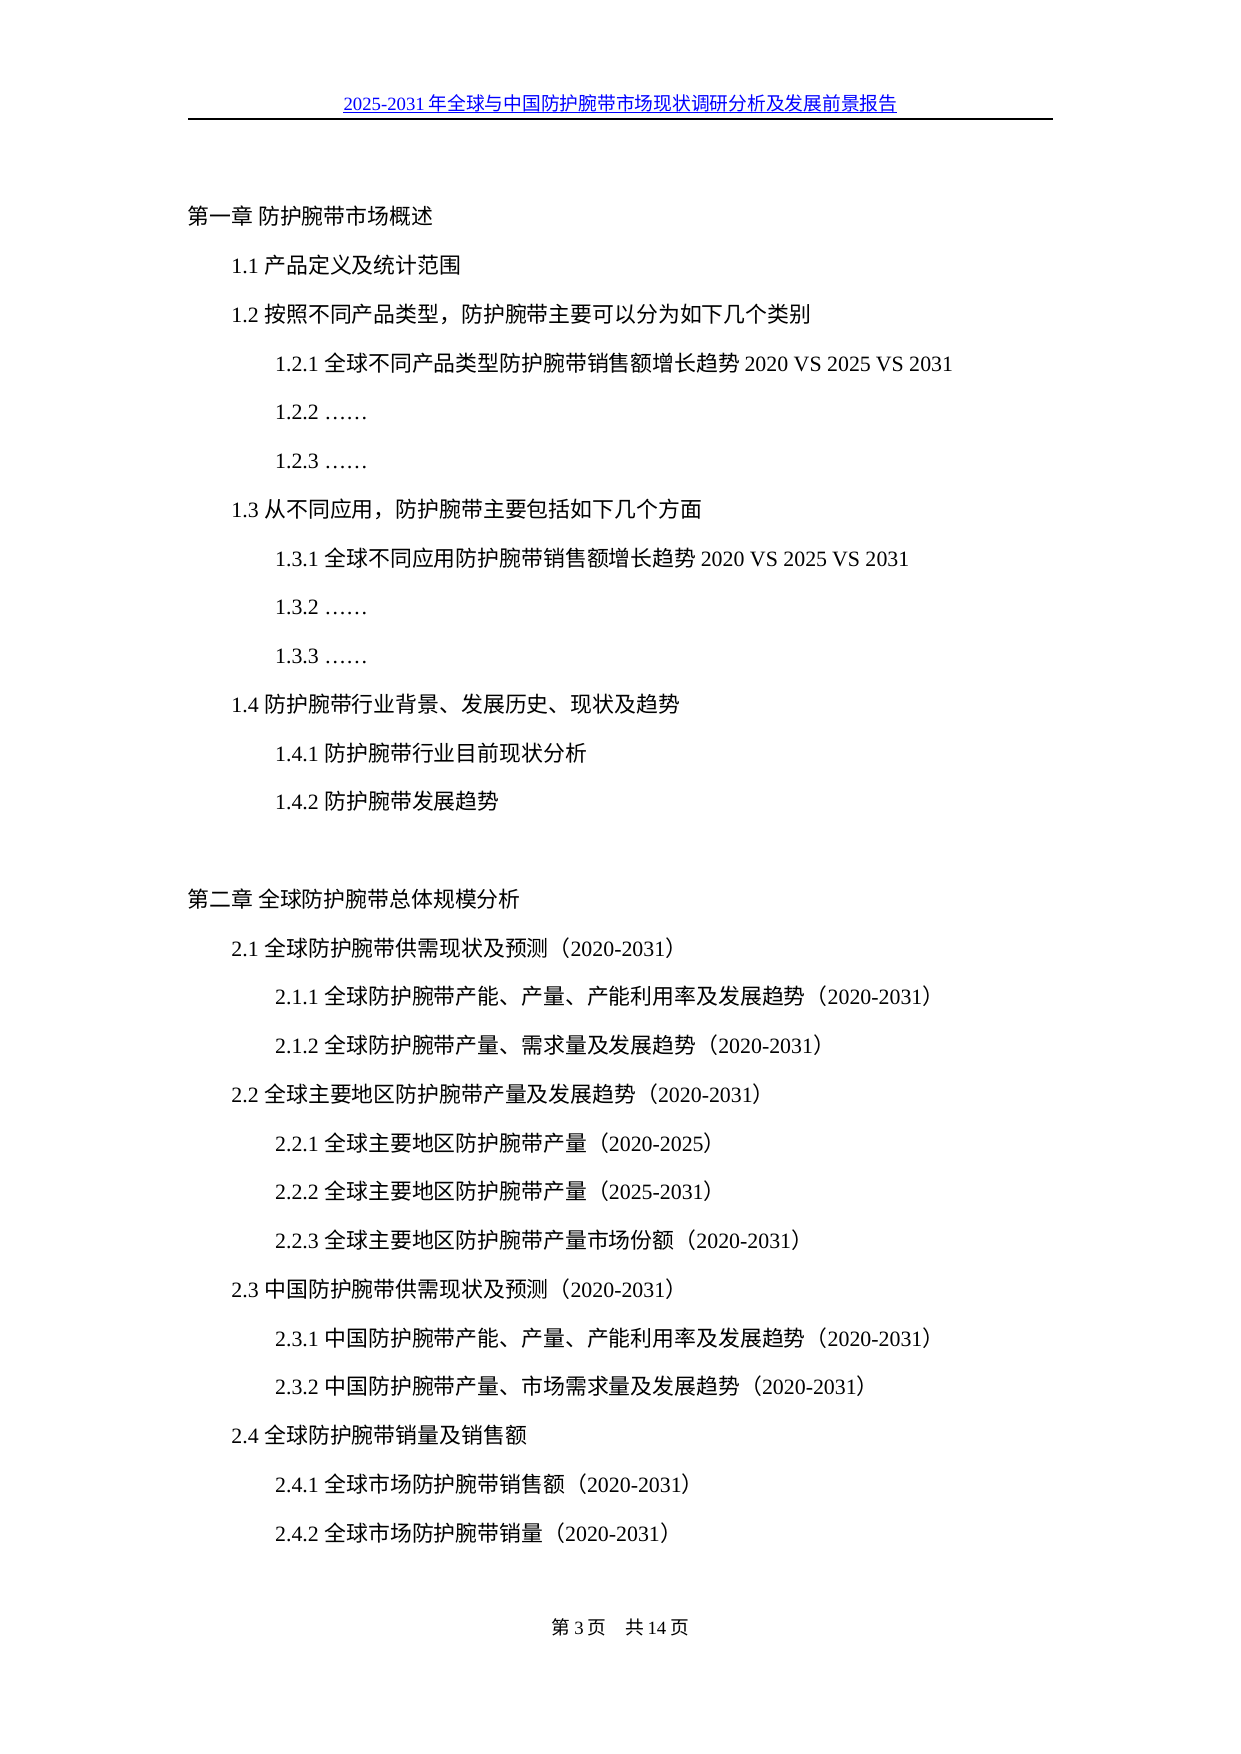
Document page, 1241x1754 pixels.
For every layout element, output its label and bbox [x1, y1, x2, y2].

text [187, 150, 1053, 1548]
